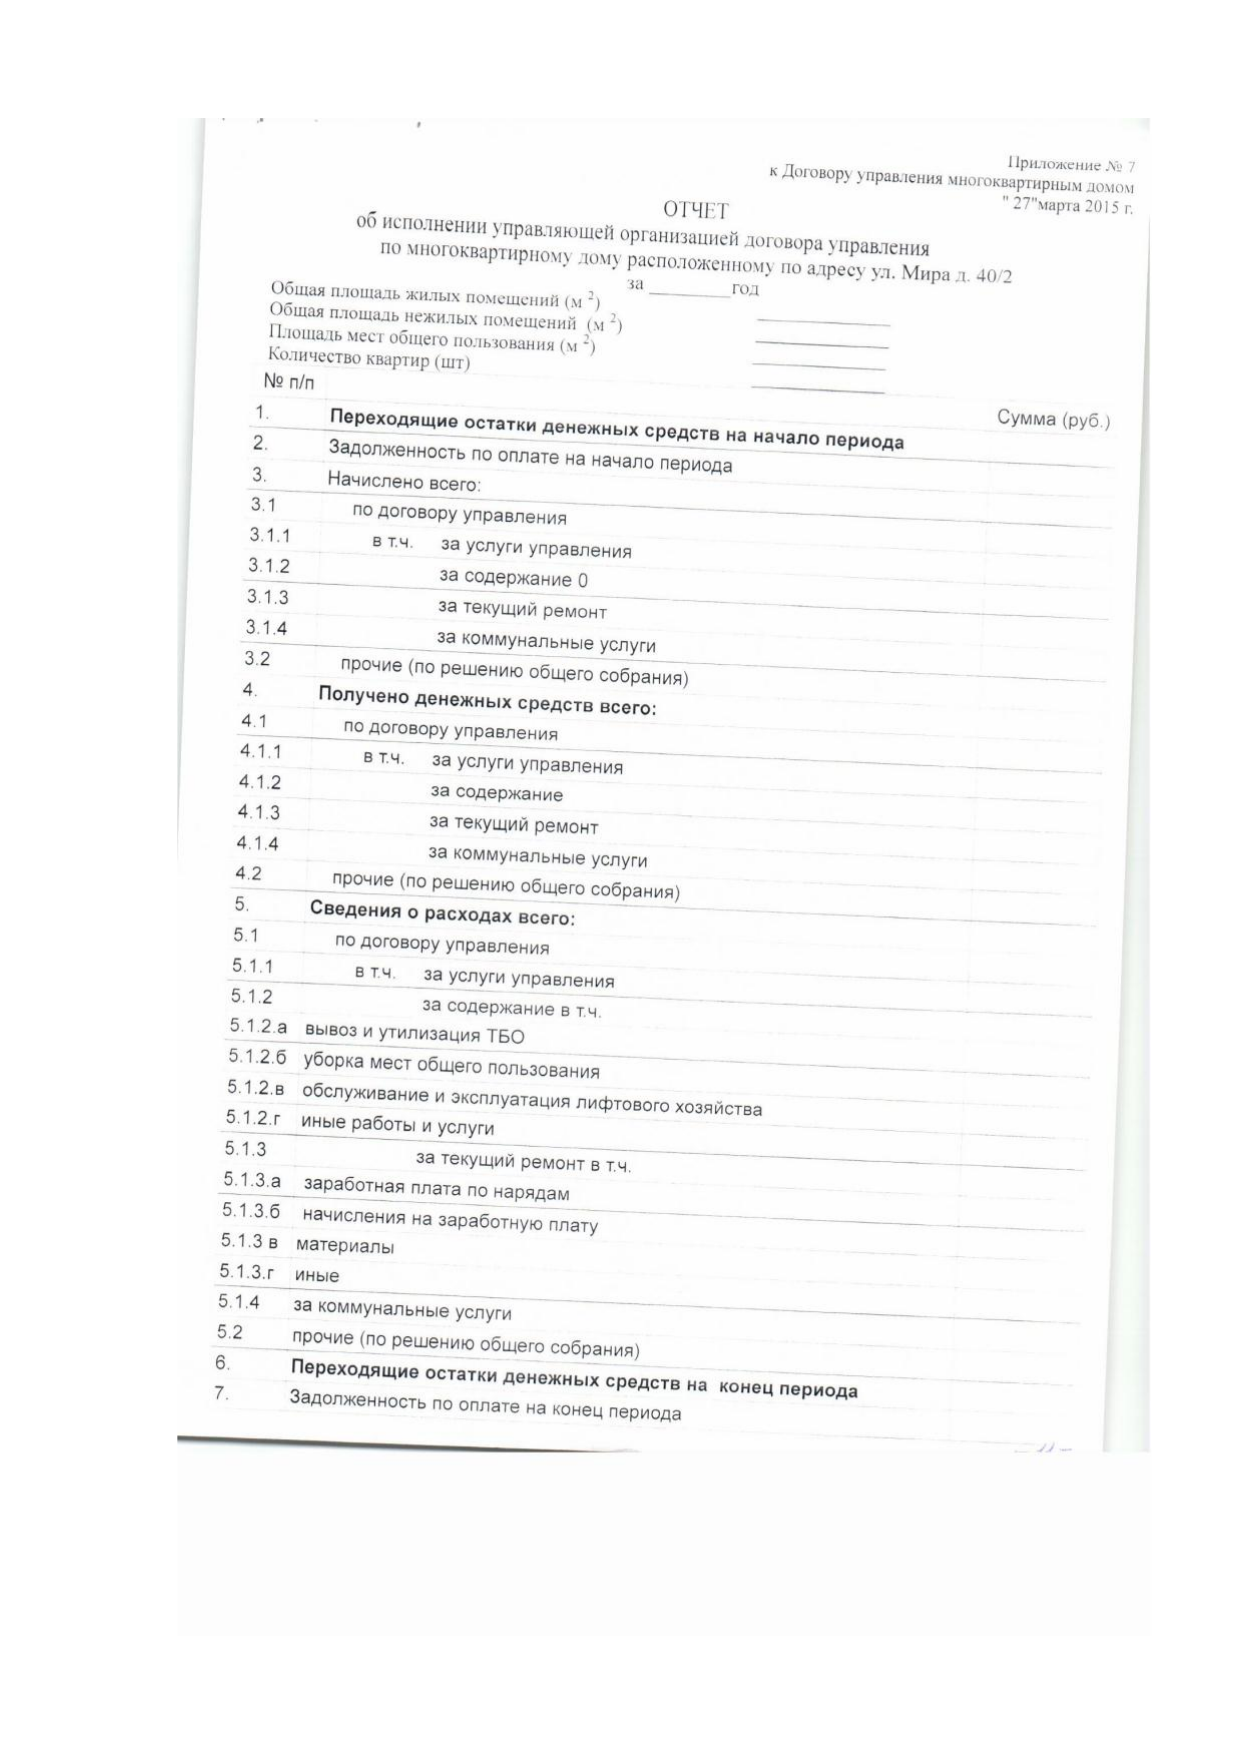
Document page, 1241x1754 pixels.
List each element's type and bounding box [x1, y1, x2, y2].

picture [177, 118, 1152, 1636]
